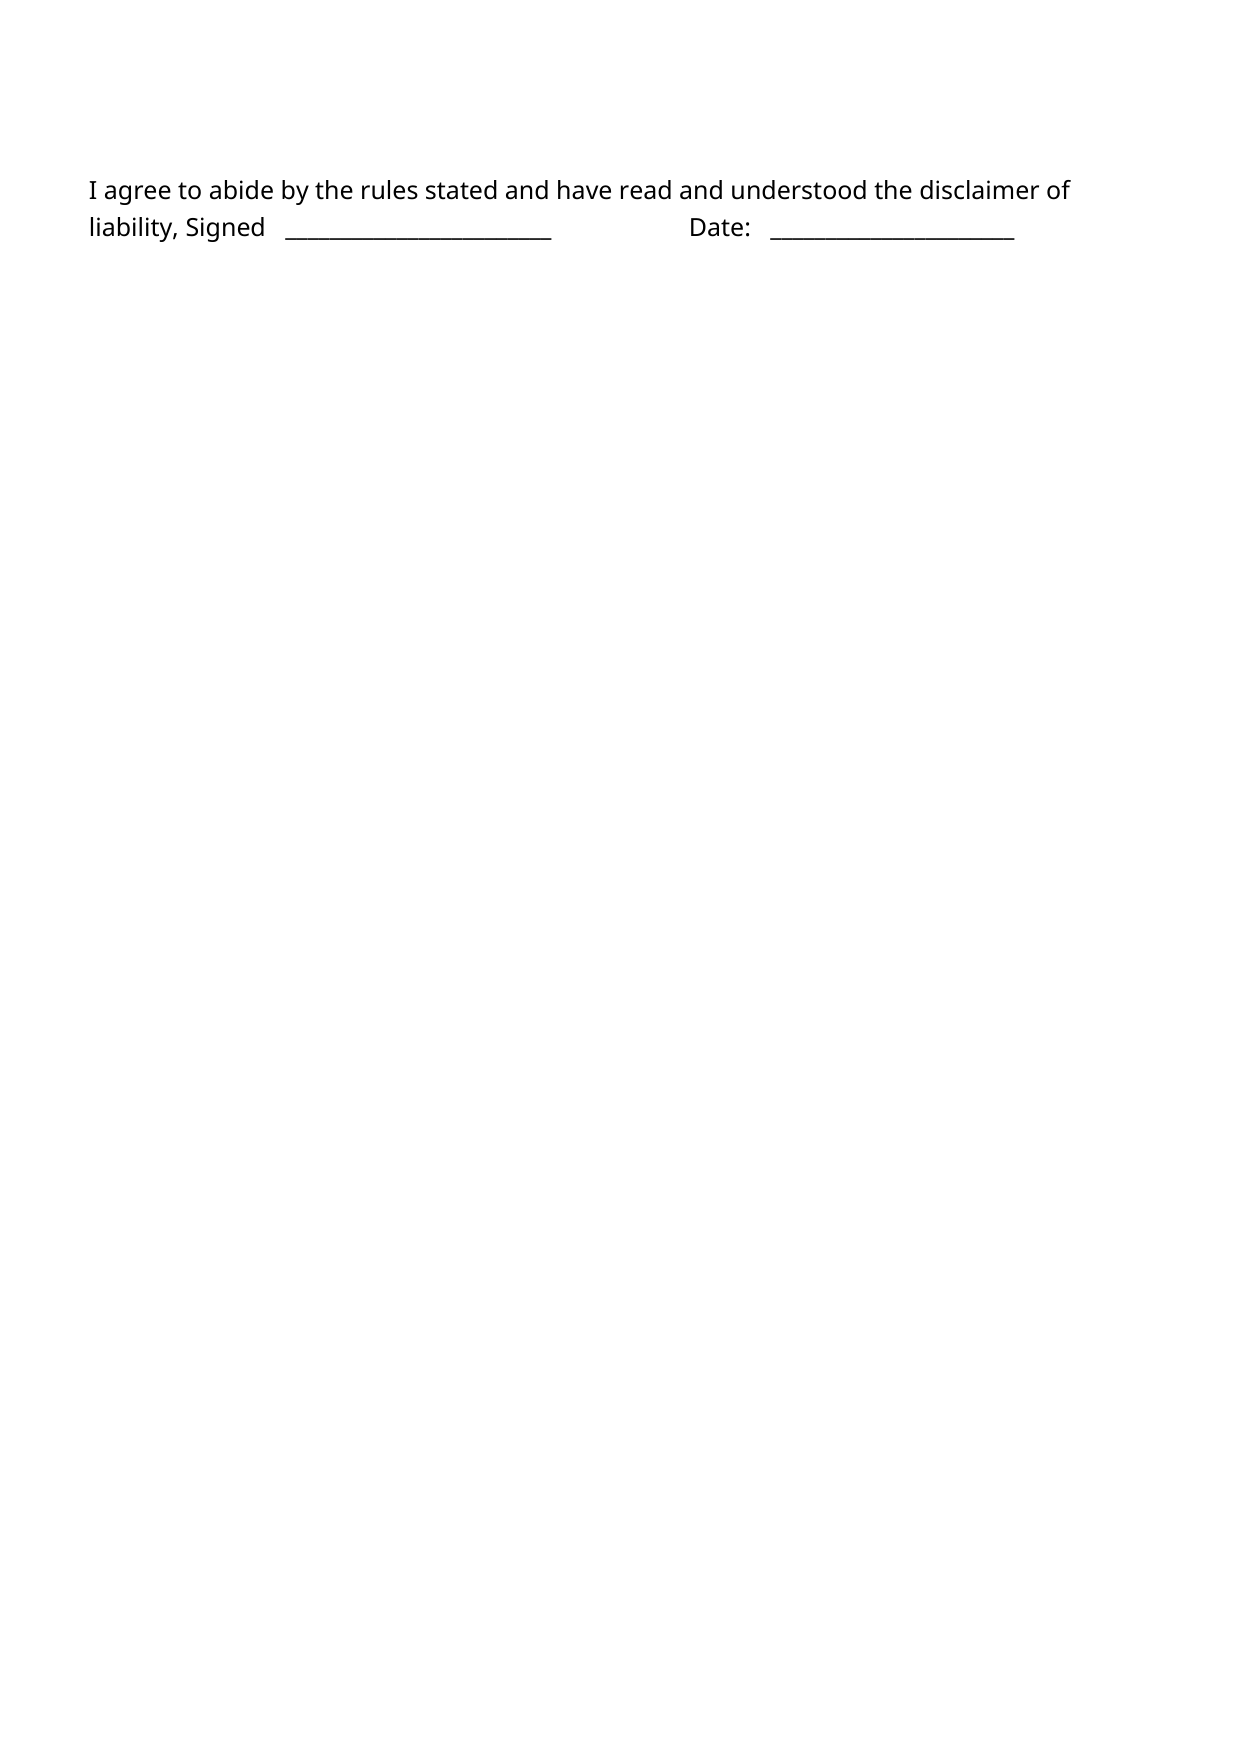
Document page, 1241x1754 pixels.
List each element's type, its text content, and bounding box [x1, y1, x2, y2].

text I agree to abide by the rules stated and have read and understood the disclaimer of liability, Signed ________________________ Date: ______________________ [89, 173, 1152, 243]
